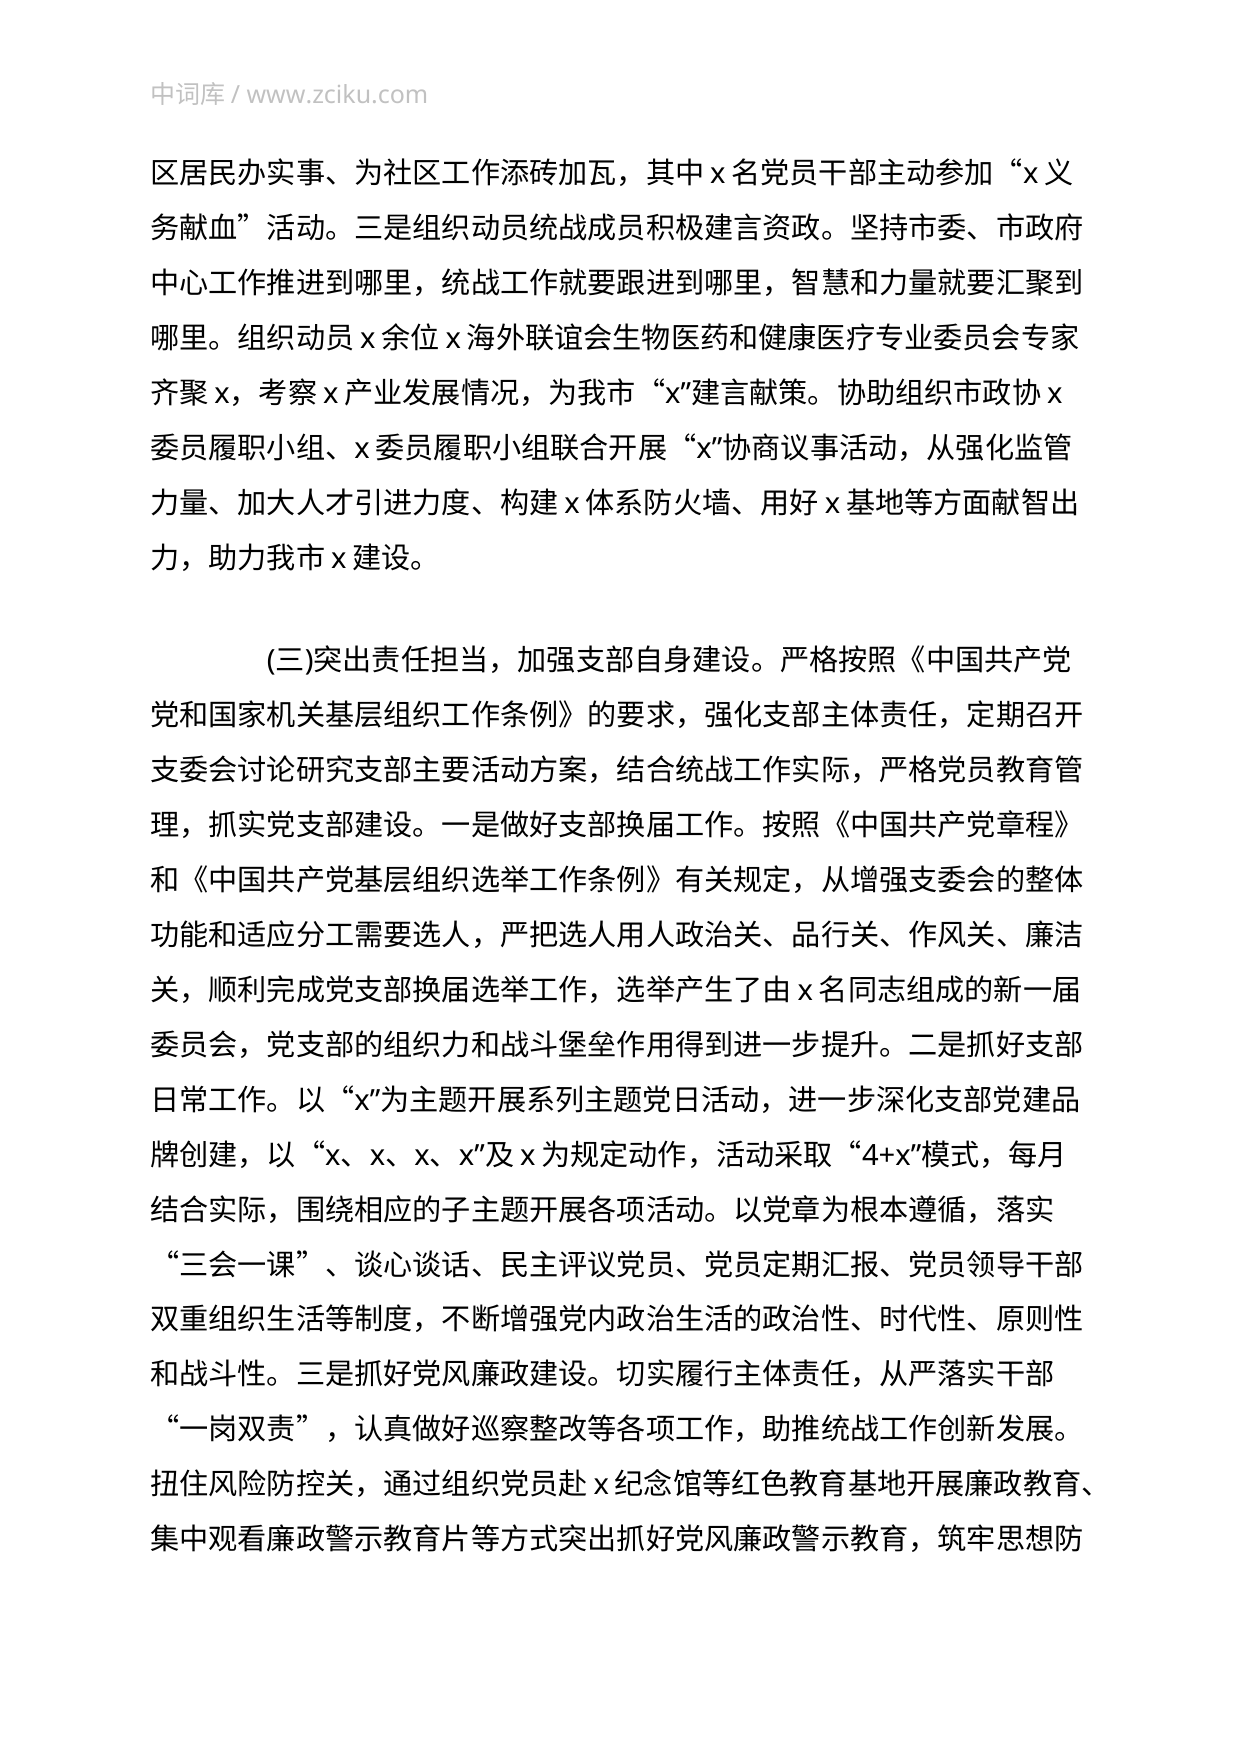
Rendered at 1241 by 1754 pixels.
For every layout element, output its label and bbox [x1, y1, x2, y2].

text [150, 150, 1090, 577]
text [150, 637, 1090, 1558]
